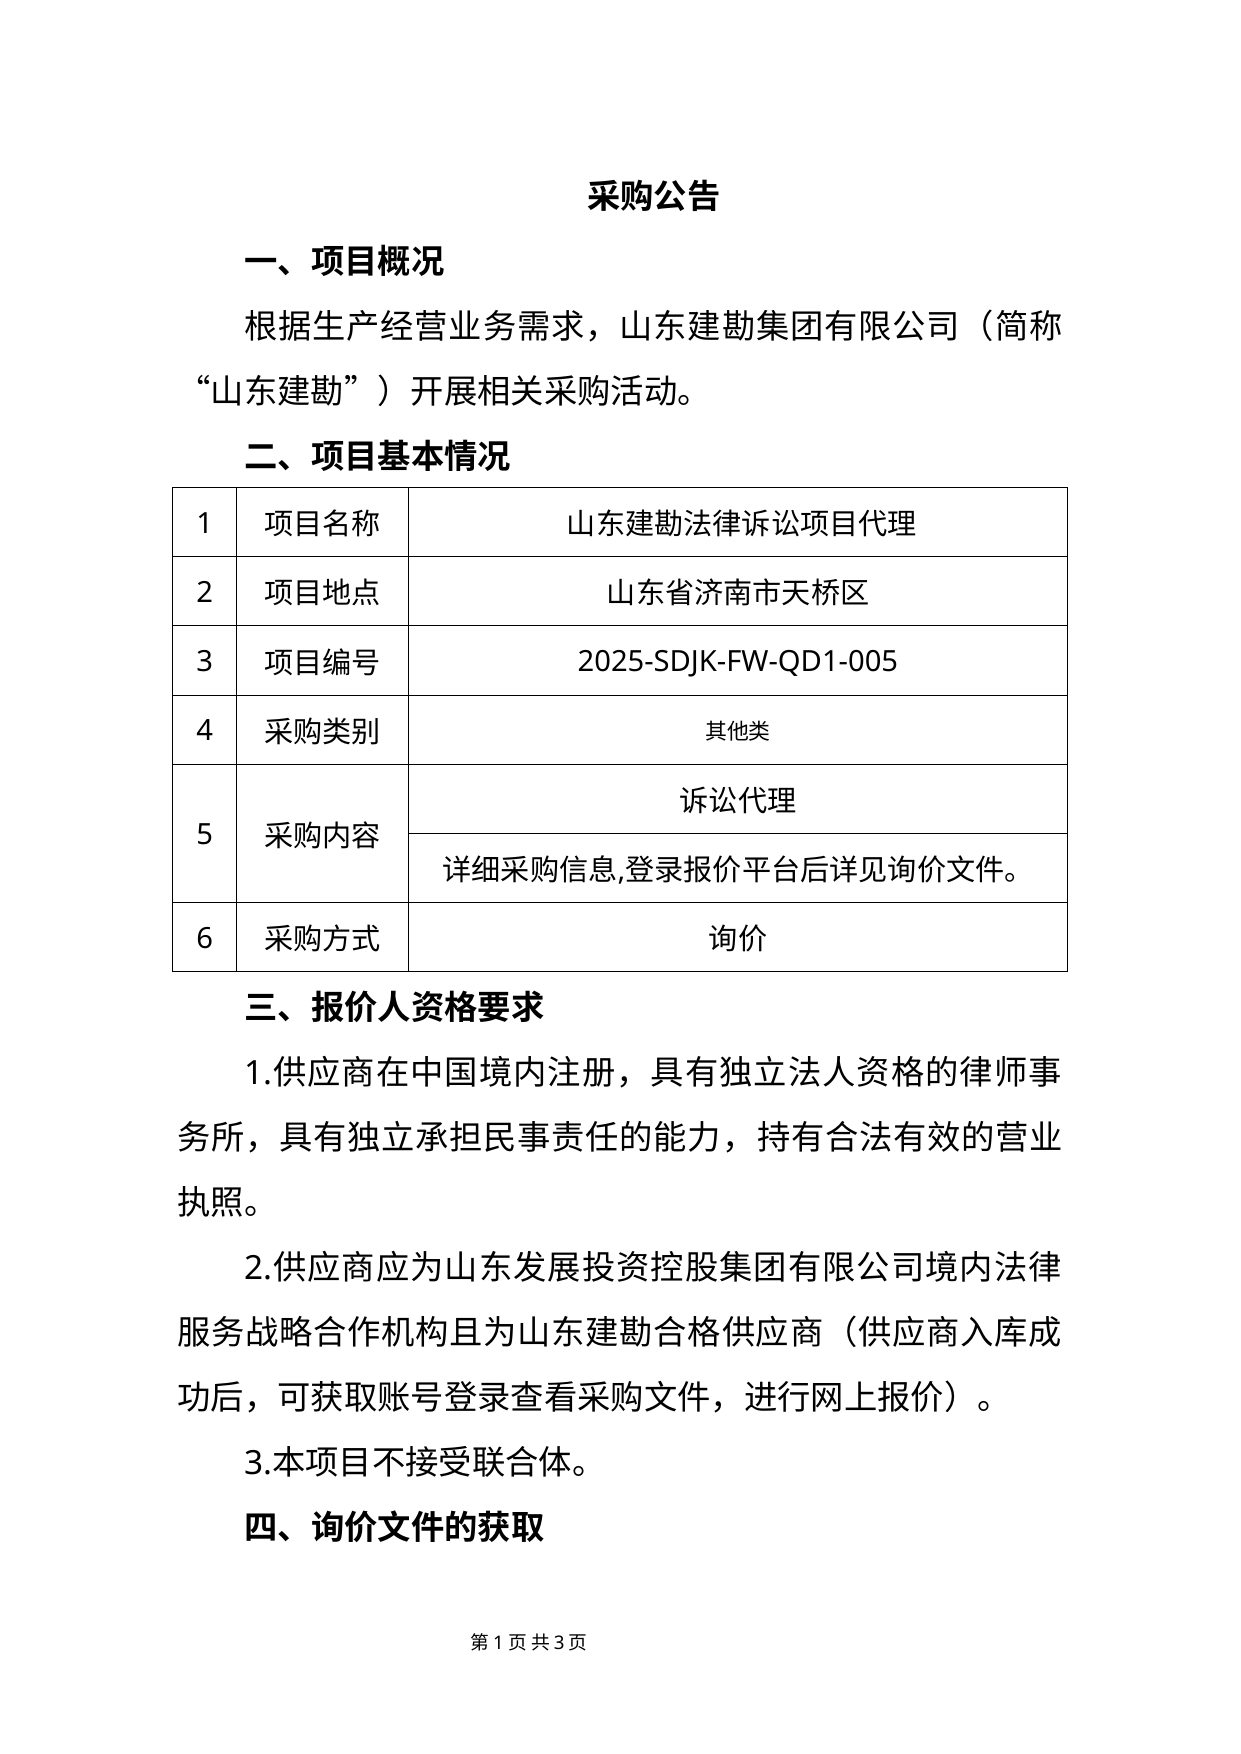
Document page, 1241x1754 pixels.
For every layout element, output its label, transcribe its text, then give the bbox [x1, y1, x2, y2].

table_cell 山东省济南市天桥区 [409, 557, 1067, 625]
table_header 1 [173, 488, 236, 556]
table_cell 5 [173, 765, 236, 902]
table_cell 详细采购信息,登录报价平台后详见询价文件。 [409, 834, 1067, 902]
table_header 项目名称 [237, 488, 408, 556]
text 采购公告 [177, 162, 1063, 227]
table_cell 采购方式 [237, 903, 408, 971]
table_cell 询价 [409, 903, 1067, 971]
table_cell 诉讼代理 [409, 765, 1067, 833]
text 根据生产经营业务需求，山东建勘集团有限公司（简称“山东建勘”）开展相关采购活动。 [177, 292, 1063, 422]
text 三、报价人资格要求 [177, 972, 1063, 1037]
table_cell 3 [173, 626, 236, 694]
table_cell 项目编号 [237, 626, 408, 694]
table_cell 2 [173, 557, 236, 625]
table_cell 项目地点 [237, 557, 408, 625]
text 2.供应商应为山东发展投资控股集团有限公司境内法律服务战略合作机构且为山东建勘合格供应商（供应商入库成功后，可获取账号登录查看采购文件，进行网上报价）。 [177, 1232, 1063, 1427]
table_header 山东建勘法律诉讼项目代理 [409, 488, 1067, 556]
text 1.供应商在中国境内注册，具有独立法人资格的律师事务所，具有独立承担民事责任的能力，持有合法有效的营业执照。 [177, 1037, 1063, 1232]
table_cell 采购内容 [237, 765, 408, 902]
table_cell 采购类别 [237, 696, 408, 764]
table_cell 2025-SDJK-FW-QD1-005 [409, 626, 1067, 694]
text 3.本项目不接受联合体。 [177, 1427, 1063, 1492]
text 四、询价文件的获取 [177, 1492, 1063, 1557]
table_cell 4 [173, 696, 236, 764]
text 一、项目概况 [177, 227, 1063, 292]
text 二、项目基本情况 [177, 422, 1063, 487]
table_cell 6 [173, 903, 236, 971]
